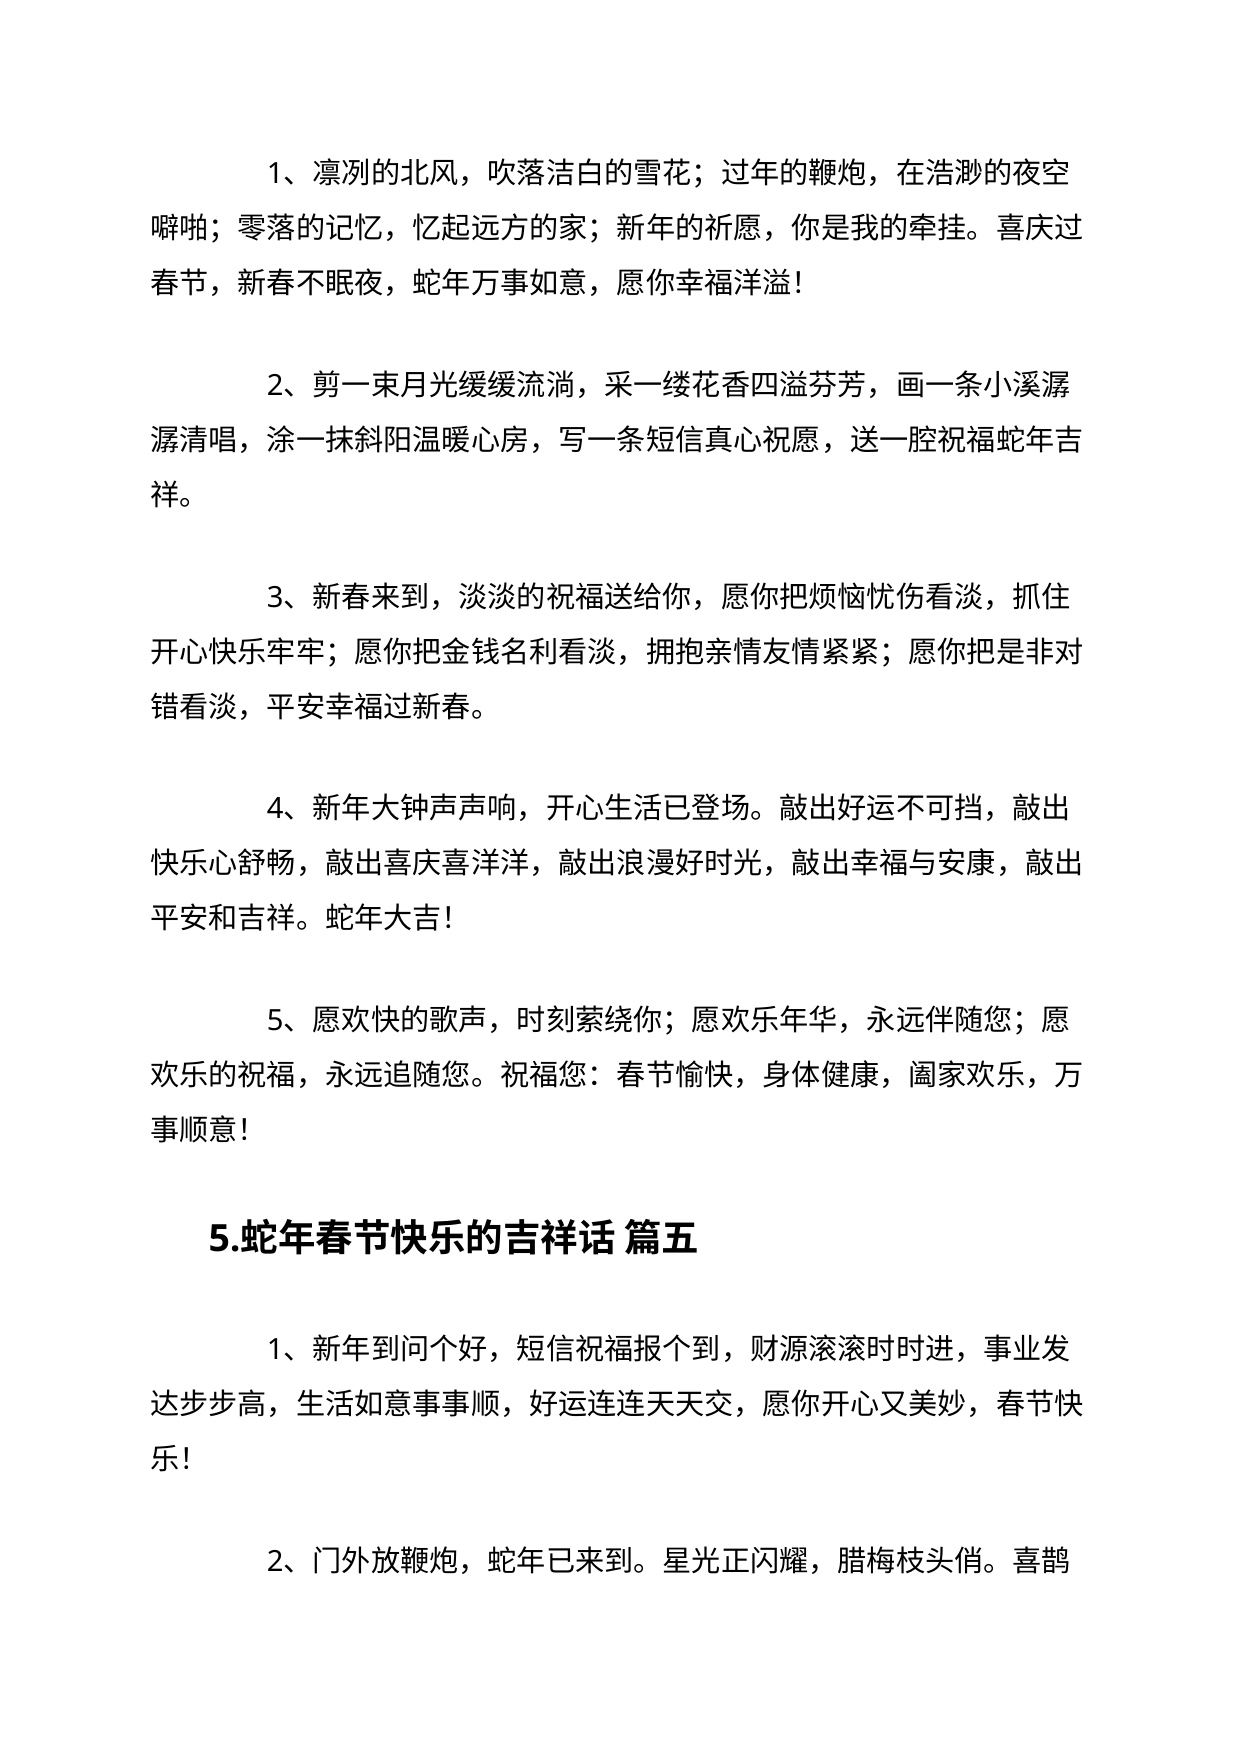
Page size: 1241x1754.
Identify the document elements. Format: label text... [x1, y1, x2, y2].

text 4、新年大钟声声响，开心生活已登场。敲出好运不可挡，敲出快乐心舒畅，敲出喜庆喜洋洋，敲出浪漫好时光，敲出幸福与安康，敲出平安和吉祥。蛇年大吉！ [150, 785, 1090, 937]
text 5、愿欢快的歌声，时刻萦绕你；愿欢乐年华，永远伴随您；愿欢乐的祝福，永远追随您。祝福您：春节愉快，身体健康，阖家欢乐，万事顺意！ [150, 997, 1090, 1149]
text 2、剪一束月光缓缓流淌，采一缕花香四溢芬芳，画一条小溪潺潺清唱，涂一抹斜阳温暖心房，写一条短信真心祝愿，送一腔祝福蛇年吉祥。 [150, 362, 1090, 514]
text 1、凛冽的北风，吹落洁白的雪花；过年的鞭炮，在浩渺的夜空噼啪；零落的记忆，忆起远方的家；新年的祈愿，你是我的牵挂。喜庆过春节，新春不眠夜，蛇年万事如意，愿你幸福洋溢！ [150, 150, 1090, 302]
text 1、新年到问个好，短信祝福报个到，财源滚滚时时进，事业发达步步高，生活如意事事顺，好运连连天天交，愿你开心又美妙，春节快乐！ [150, 1326, 1090, 1478]
text 5.蛇年春节快乐的吉祥话 篇五 [150, 1208, 1090, 1263]
text 3、新春来到，淡淡的祝福送给你，愿你把烦恼忧伤看淡，抓住开心快乐牢牢；愿你把金钱名利看淡，拥抱亲情友情紧紧；愿你把是非对错看淡，平安幸福过新春。 [150, 573, 1090, 726]
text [150, 1538, 1090, 1580]
